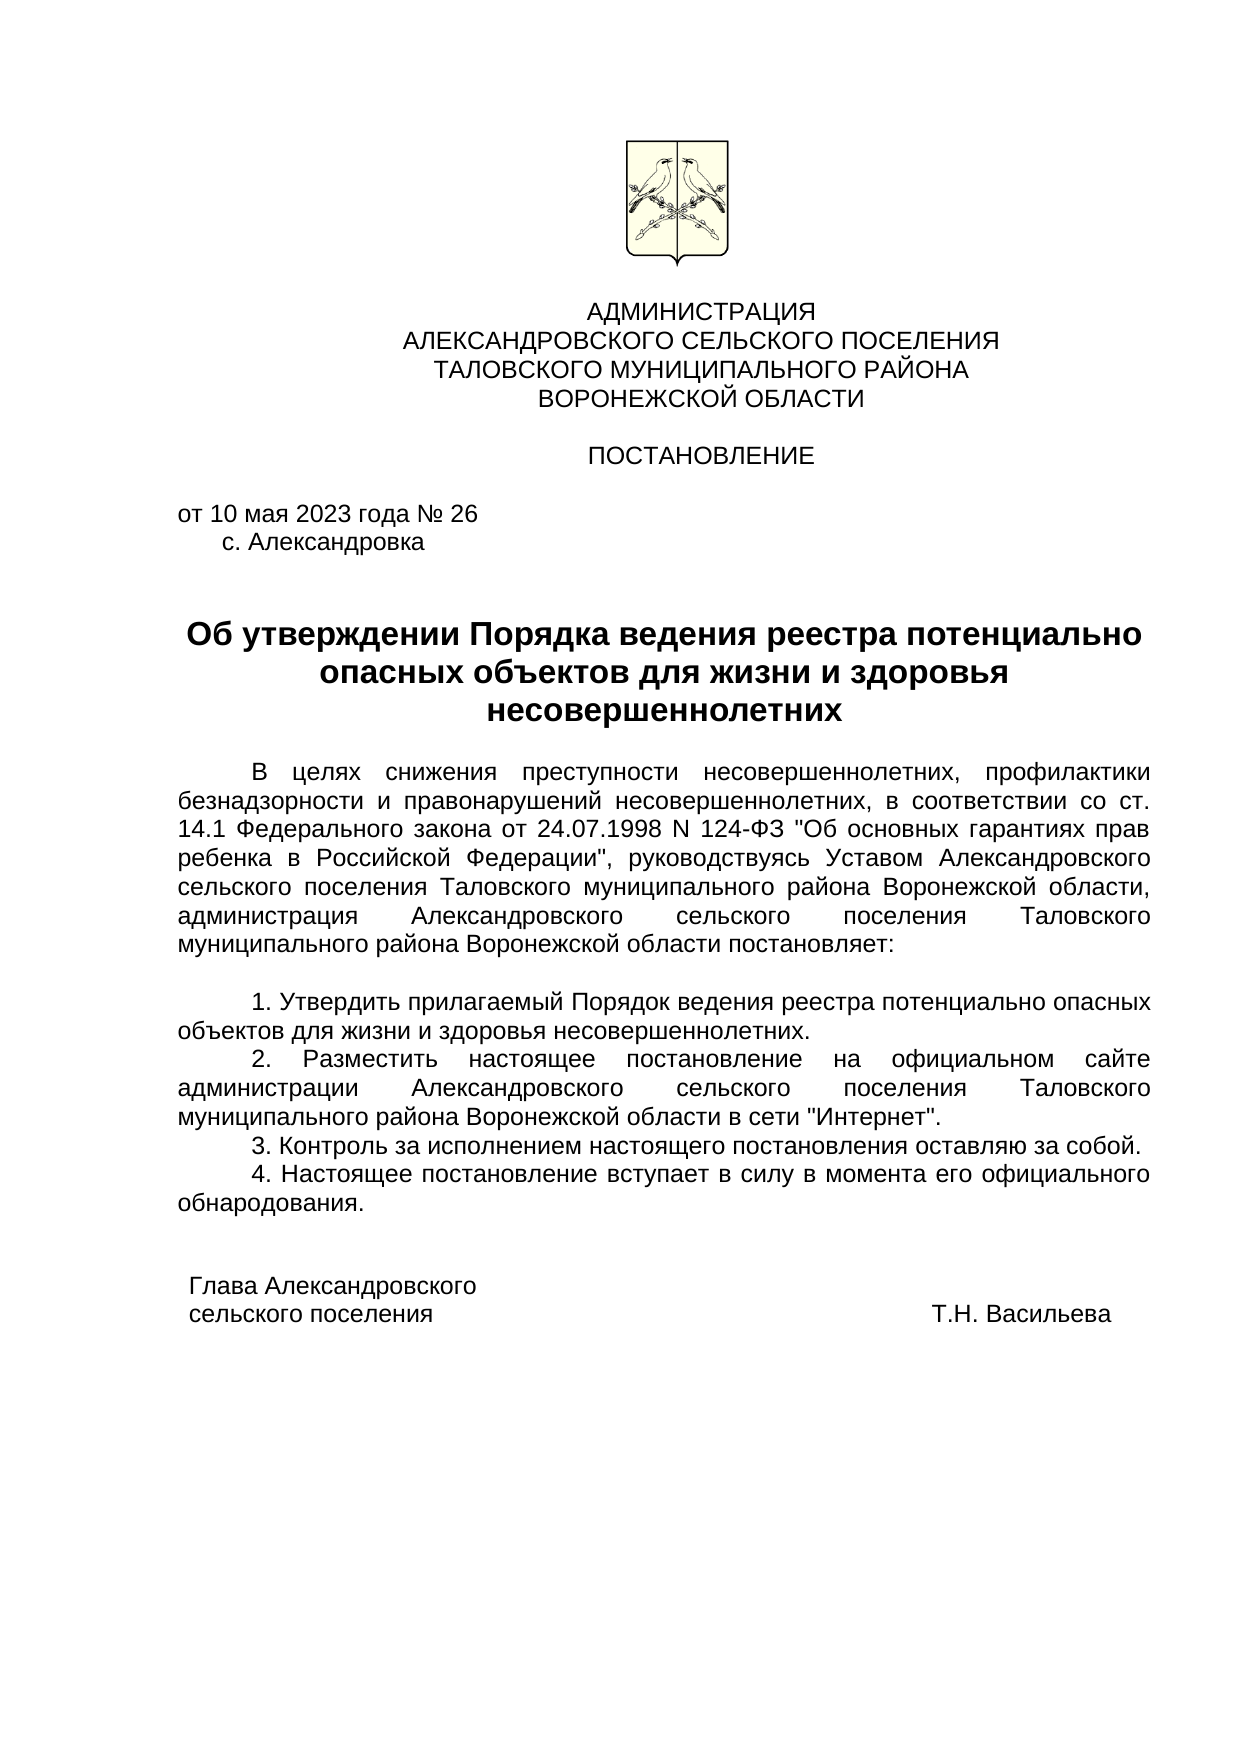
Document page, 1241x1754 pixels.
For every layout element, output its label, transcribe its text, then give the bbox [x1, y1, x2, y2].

text ПОСТАНОВЛЕНИЕ [177, 441, 1152, 470]
text от 10 мая 2023 года № 26 [177, 499, 1152, 527]
text В целях снижения преступности несовершеннолетних, профилактики безнадзорности и правонарушений несовершеннолетних, в соответствии со ст. 14.1 Федерального закона от 24.07.1998 N 124-ФЗ "Об основных гарантиях прав ребенка в Российской Федерации", руководствуясь Уставом Александровского сельского поселения Таловского муниципального района Воронежской области, администрация Александровского сельского поселения Таловского муниципального района Воронежской области постановляет: [177, 757, 1152, 958]
text 2. Разместить настоящее постановление на официальном сайте администрации Александровского сельского поселения Таловского муниципального района Воронежской области в сети "Интернет". [177, 1044, 1152, 1131]
text 4. Настоящее постановление вступает в силу в момента его официального обнародования. [177, 1159, 1152, 1217]
table_header Т.Н. Васильева [535, 1271, 1122, 1328]
text 3. Контроль за исполнением настоящего постановления оставляю за собой. [177, 1131, 1152, 1159]
text Об утверждении Порядка ведения реестра потенциально опасных объектов для жизни и здоровья несовершеннолетних [177, 614, 1152, 729]
text ТАЛОВСКОГО МУНИЦИПАЛЬНОГО РАЙОНА [177, 355, 1152, 384]
text АЛЕКСАНДРОВСКОГО СЕЛЬСКОГО ПОСЕЛЕНИЯ [177, 326, 1152, 355]
text с. Александровка [222, 527, 571, 556]
text АДМИНИСТРАЦИЯ [177, 297, 1152, 326]
table_header Глава Александровского сельского поселения [177, 1271, 535, 1328]
text 1. Утвердить прилагаемый Порядок ведения реестра потенциально опасных объектов для жизни и здоровья несовершеннолетних. [177, 987, 1152, 1044]
text ВОРОНЕЖСКОЙ ОБЛАСТИ [177, 384, 1152, 412]
